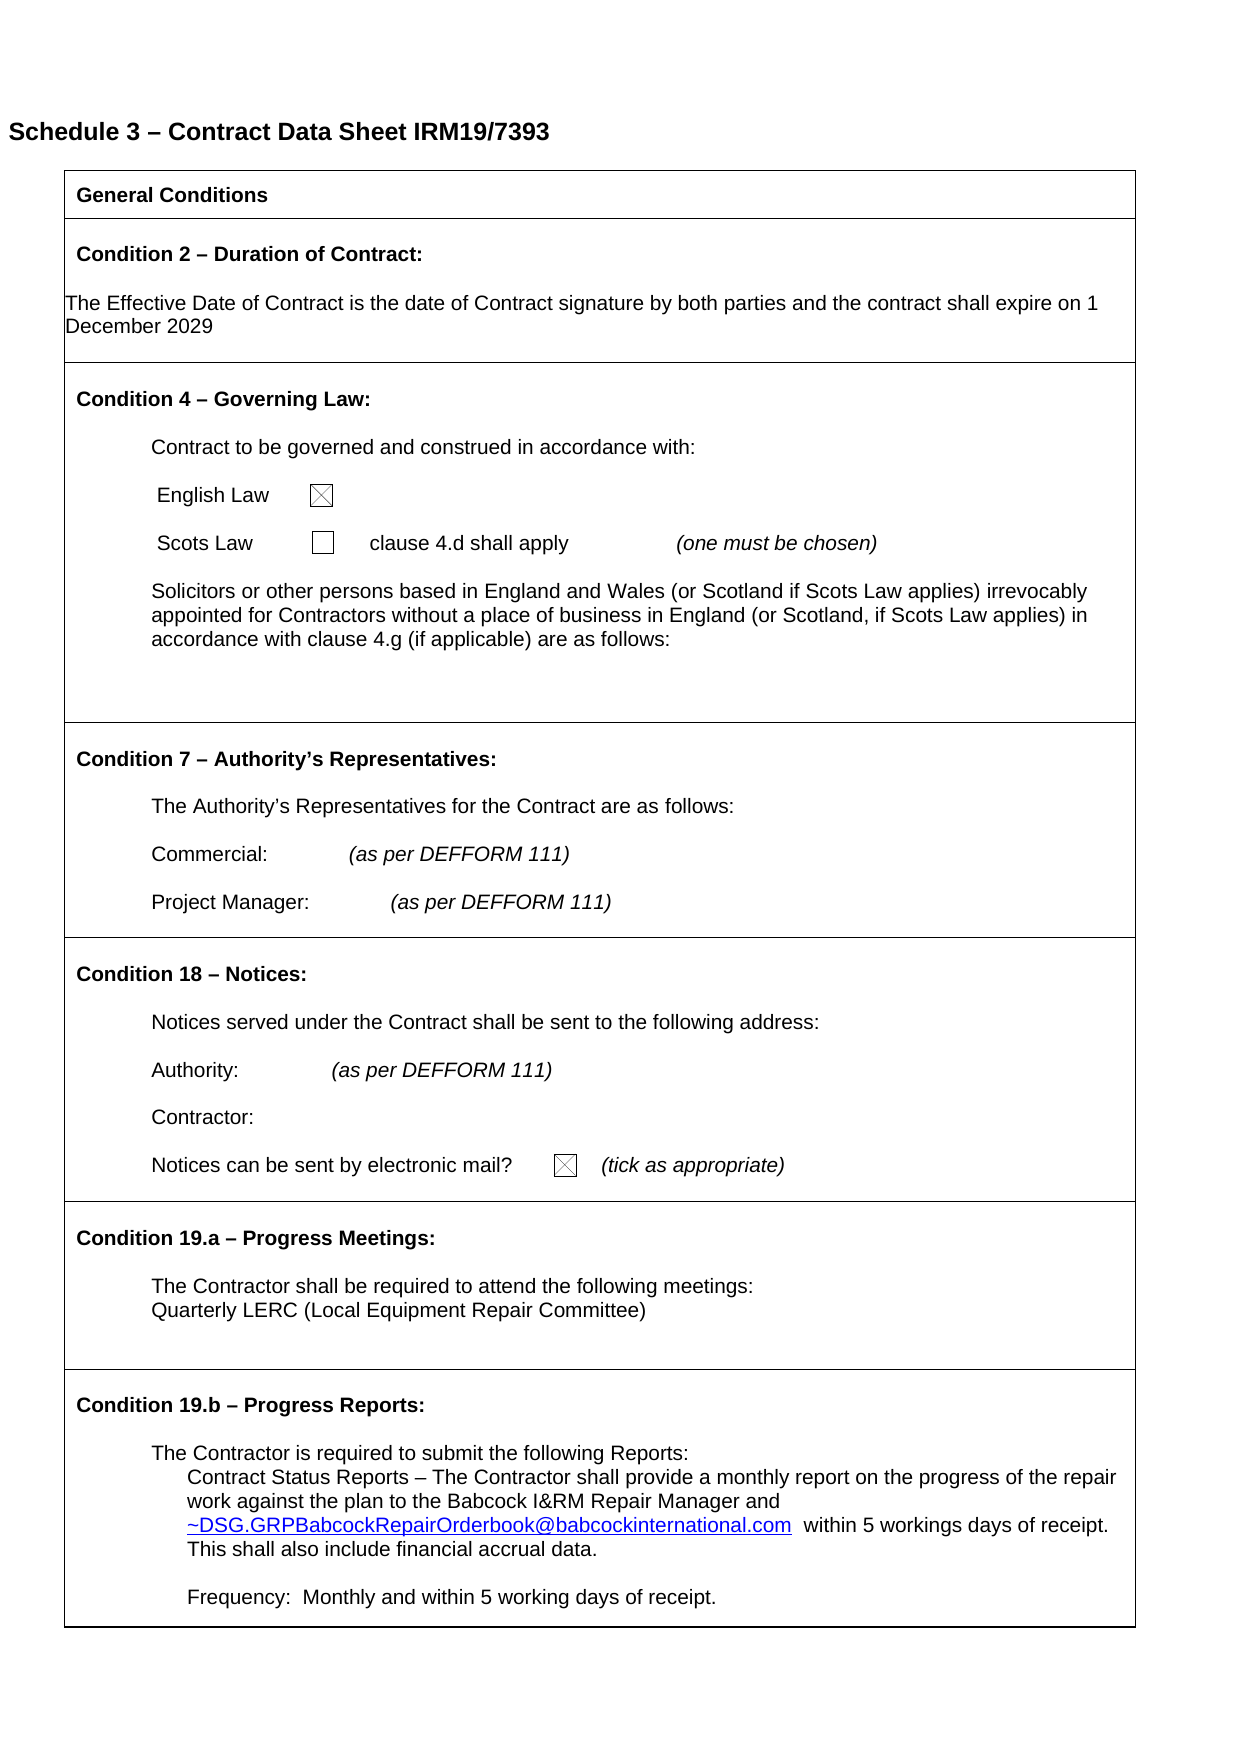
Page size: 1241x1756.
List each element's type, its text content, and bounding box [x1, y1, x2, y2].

table_header General Conditions [65, 171, 1135, 217]
table_cell Condition 7 – Authority’s Representatives: The Authority’s Representatives for the Contract are as follows: Commercial: (as per DEFFORM 111) Project Manager: (as per DEFFORM 111) [65, 723, 1135, 937]
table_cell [65, 1370, 1135, 1626]
table_cell Condition 2 – Duration of Contract: The Effective Date of Contract is the date of Contract signature by both parties and the contract shall expire on 1 December 2029 [65, 219, 1135, 362]
table_cell Condition 4 – Governing Law: Contract to be governed and construed in accordance with: English Law Scots Law clause 4.d shall apply (one must be chosen) Solicitors or other persons based in England and Wales (or Scotland if Scots Law applies) irrevocably appointed for Contractors without a place of business in England (or Scotland, if Scots Law applies) in accordance with clause 4.g (if applicable) are as follows: [65, 363, 1135, 722]
table_cell Condition 19.a – Progress Meetings: The Contractor shall be required to attend the following meetings: Quarterly LERC (Local Equipment Repair Committee) [65, 1202, 1135, 1368]
text Schedule 3 – Contract Data Sheet IRM19/7393 [8, 117, 1203, 146]
table_cell Condition 18 – Notices: Notices served under the Contract shall be sent to the following address: Authority: (as per DEFFORM 111) Contractor: Notices can be sent by electronic mail? (tick as appropriate) [65, 938, 1135, 1201]
